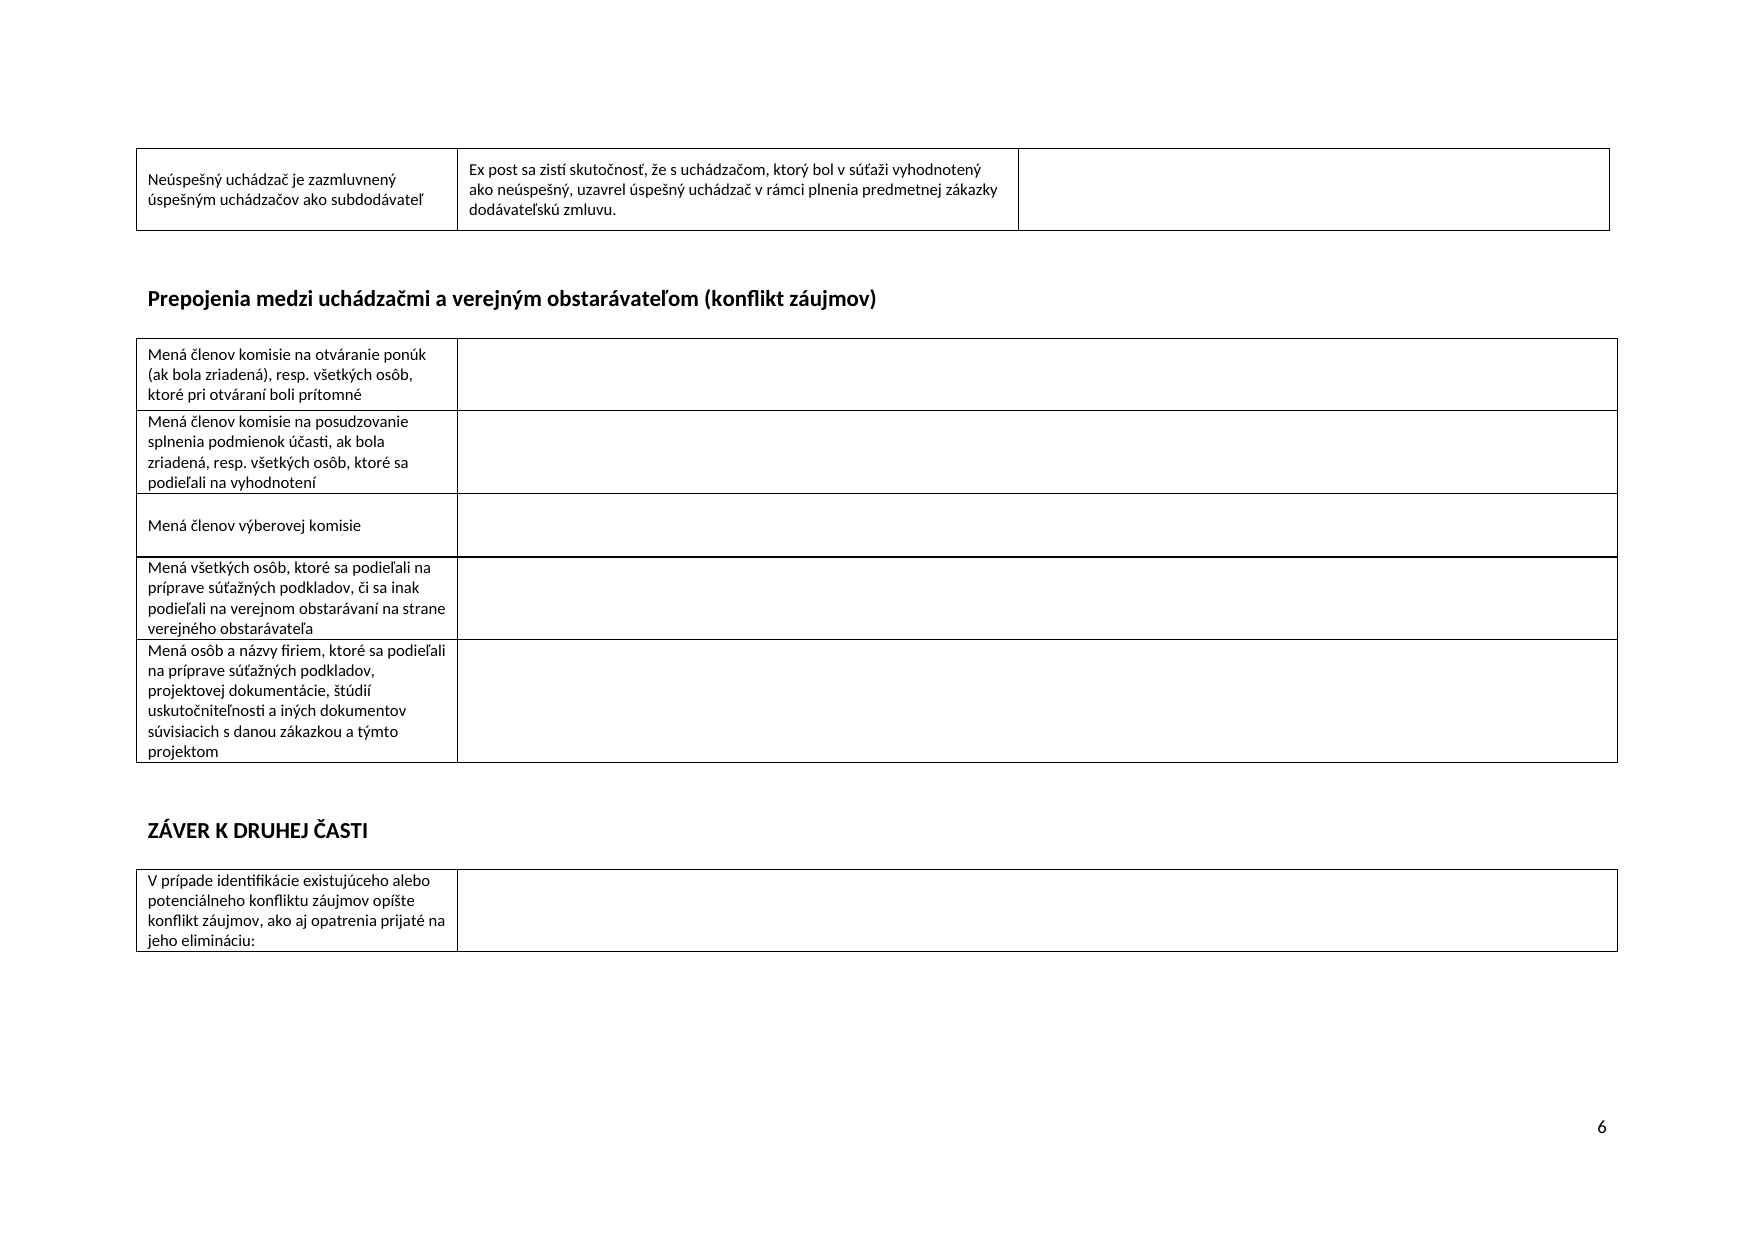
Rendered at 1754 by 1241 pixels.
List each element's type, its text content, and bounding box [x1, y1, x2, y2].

table_cell Mená členov výberovej komisie [137, 494, 457, 556]
table_header V prípade identifikácie existujúceho alebo potenciálneho konfliktu záujmov opíšte konflikt záujmov, ako aj opatrenia prijaté na jeho elimináciu: [137, 870, 457, 951]
table_header Mená členov komisie na otváranie ponúk (ak bola zriadená), resp. všetkých osôb, ktoré pri otváraní boli prítomné [137, 339, 457, 410]
table_cell [458, 558, 1617, 639]
table_header [458, 870, 1617, 951]
table_cell Neúspešný uchádzač je zazmluvnený úspešným uchádzačov ako subdodávateľ [137, 149, 457, 230]
table_cell Mená osôb a názvy firiem, ktoré sa podieľali na príprave súťažných podkladov, projektovej dokumentácie, štúdií uskutočniteľnosti a iných dokumentov súvisiacich s danou zákazkou a týmto projektom [137, 640, 457, 762]
table_cell [458, 640, 1617, 762]
text Prepojenia medzi uchádzačmi a verejným obstarávateľom (konflikt záujmov) [148, 284, 1606, 312]
table_cell Mená všetkých osôb, ktoré sa podieľali na príprave súťažných podkladov, či sa inak podieľali na verejnom obstarávaní na strane verejného obstarávateľa [137, 558, 457, 639]
table_header [458, 339, 1617, 410]
text ZÁVER K DRUHEJ ČASTI [148, 816, 1606, 844]
table_cell Mená členov komisie na posudzovanie splnenia podmienok účasti, ak bola zriadená, resp. všetkých osôb, ktoré sa podieľali na vyhodnotení [137, 411, 457, 493]
table_cell [458, 494, 1617, 556]
table_cell [1019, 149, 1609, 230]
table_cell [458, 411, 1617, 493]
table_cell Ex post sa zistí skutočnosť, že s uchádzačom, ktorý bol v súťaži vyhodnotený ako neúspešný, uzavrel úspešný uchádzač v rámci plnenia predmetnej zákazky dodávateľskú zmluvu. [458, 149, 1018, 230]
